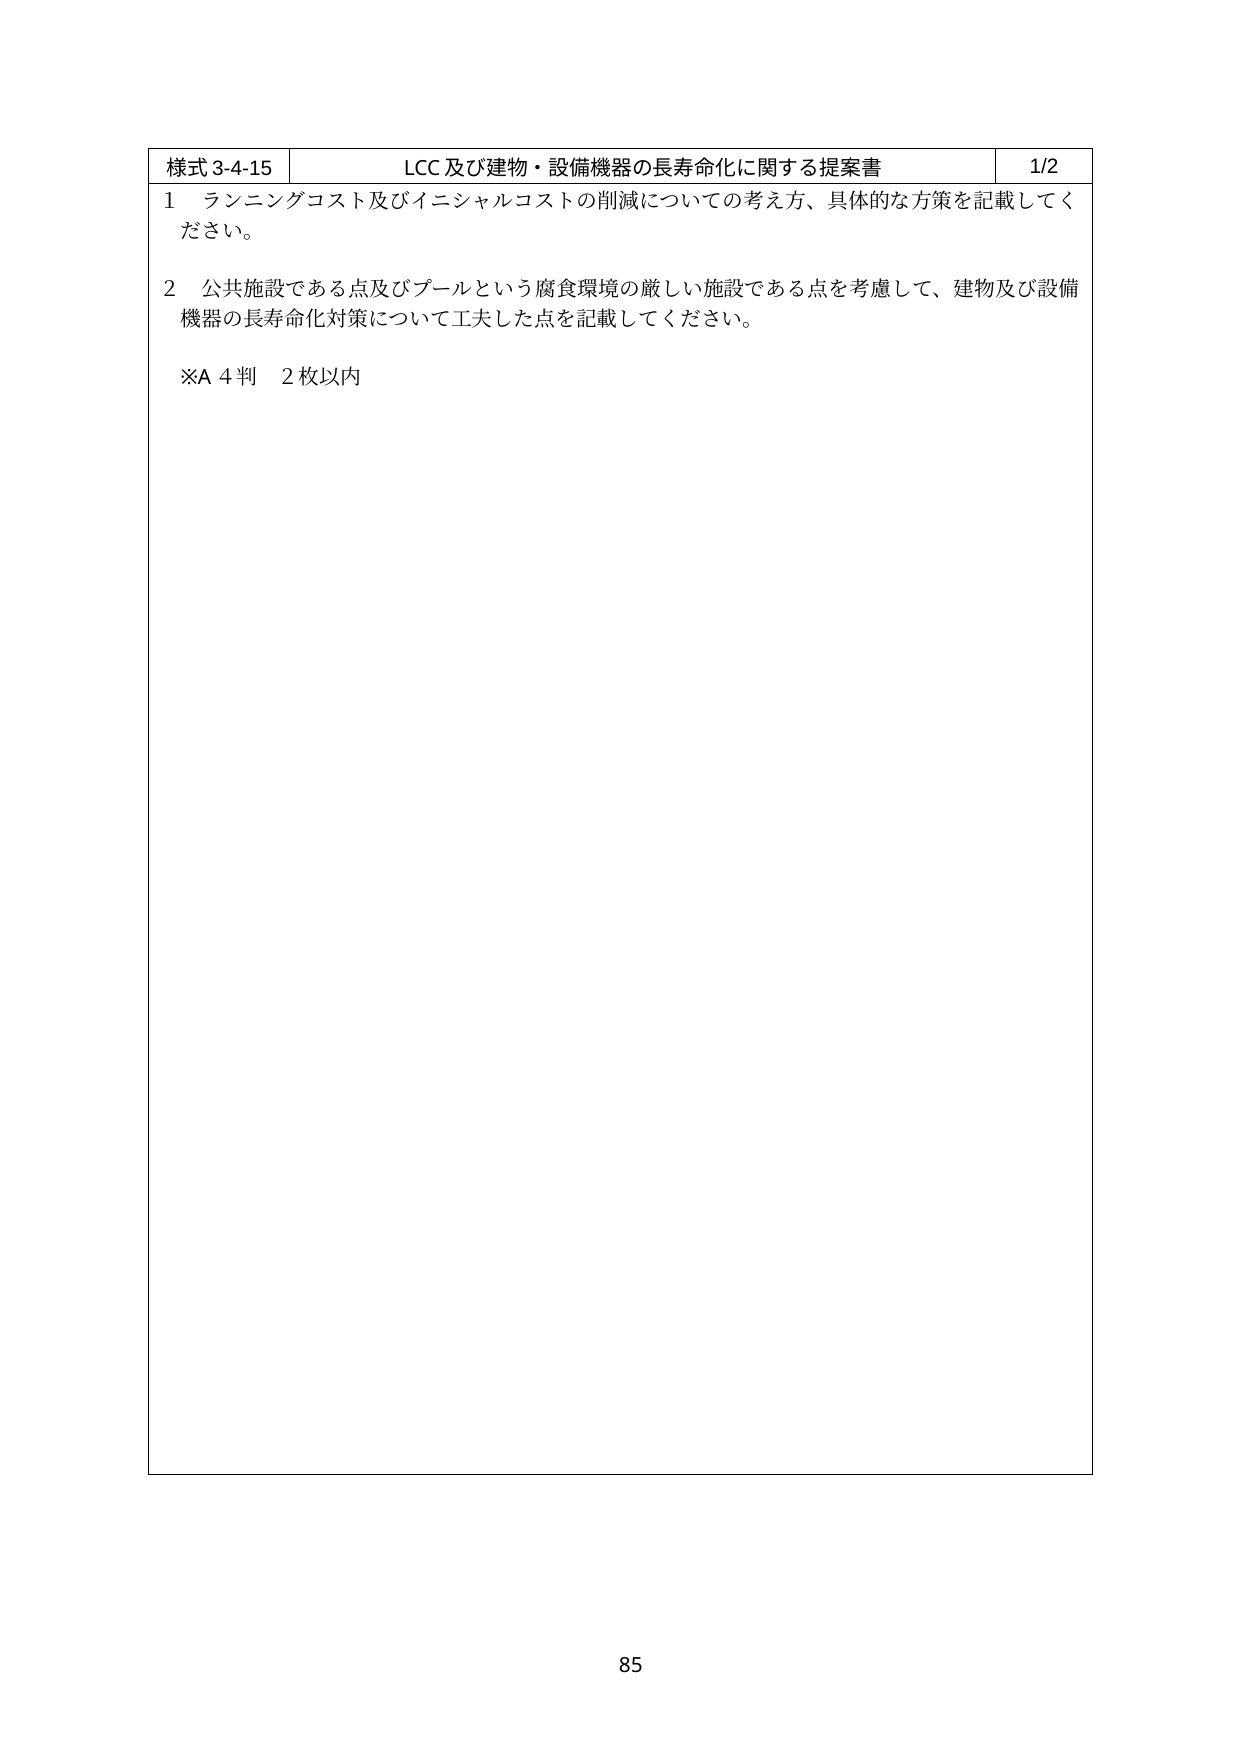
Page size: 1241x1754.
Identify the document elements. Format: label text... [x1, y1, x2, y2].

table_cell １ ランニングコスト及びイニシャルコストの削減についての考え方、具体的な方策を記載してください。 ２ 公共施設である点及びプールという腐食環境の厳しい施設である点を考慮して、建物及び設備機器の長寿命化対策について工夫した点を記載してください。 ※A４判 ２枚以内 [149, 184, 1092, 1474]
table_header 1/2 [996, 149, 1092, 183]
table_header 様式3-4-15 [149, 149, 289, 183]
table_header LCC及び建物・設備機器の長寿命化に関する提案書 [290, 149, 995, 183]
